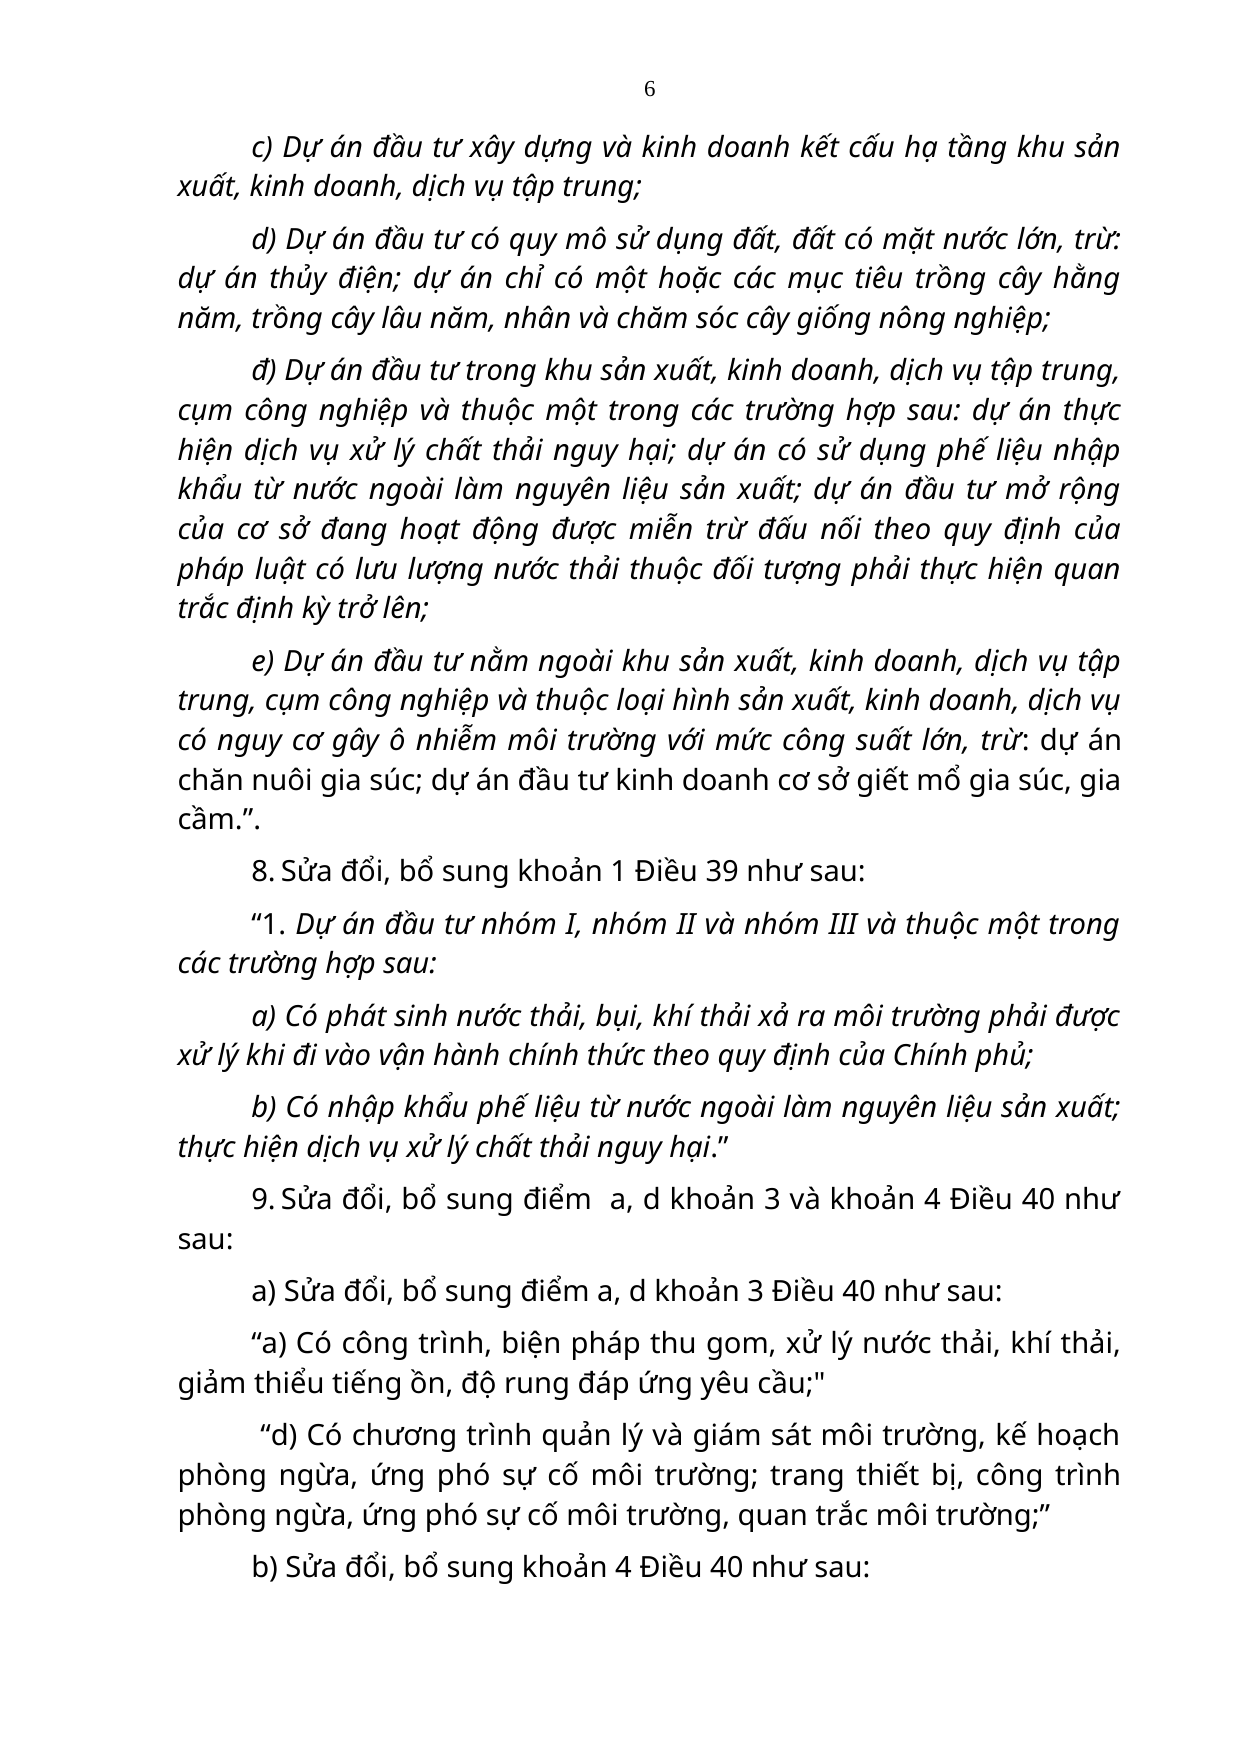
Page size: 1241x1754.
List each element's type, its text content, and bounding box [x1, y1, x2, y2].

text a) Có phát sinh nước thải, bụi, khí thải xả ra môi trường phải được xử lý khi đi vào vận hành chính thức theo quy định của Chính phủ; [177, 995, 1122, 1074]
text d) Dự án đầu tư có quy mô sử dụng đất, đất có mặt nước lớn, trừ: dự án thủy điện; dự án chỉ có một hoặc các mục tiêu trồng cây hằng năm, trồng cây lâu năm, nhân và chăm sóc cây giống nông nghiệp; [177, 218, 1122, 337]
list Sửa đổi, bổ sung điểm a, d khoản 3 và khoản 4 Điều 40 như sau: [177, 1178, 1122, 1258]
text c) Dự án đầu tư xây dựng và kinh doanh kết cấu hạ tầng khu sản xuất, kinh doanh, dịch vụ tập trung; [177, 126, 1122, 205]
text “d) Có chương trình quản lý và giám sát môi trường, kế hoạch phòng ngừa, ứng phó sự cố môi trường; trang thiết bị, công trình phòng ngừa, ứng phó sự cố môi trường, quan trắc môi trường;” [177, 1414, 1122, 1533]
text a) Sửa đổi, bổ sung điểm a, d khoản 3 Điều 40 như sau: [177, 1270, 1122, 1310]
text “a) Có công trình, biện pháp thu gom, xử lý nước thải, khí thải, giảm thiểu tiếng ồn, độ rung đáp ứng yêu cầu;" [177, 1323, 1122, 1402]
text “1. Dự án đầu tư nhóm I, nhóm II và nhóm III và thuộc một trong các trường hợp sau: [177, 903, 1122, 982]
text b) Có nhập khẩu phế liệu từ nước ngoài làm nguyên liệu sản xuất; thực hiện dịch vụ xử lý chất thải nguy hại.” [177, 1087, 1122, 1166]
list Sửa đổi, bổ sung khoản 1 Điều 39 như sau: [177, 851, 1122, 890]
text e) Dự án đầu tư nằm ngoài khu sản xuất, kinh doanh, dịch vụ tập trung, cụm công nghiệp và thuộc loại hình sản xuất, kinh doanh, dịch vụ có nguy cơ gây ô nhiễm môi trường với mức công suất lớn, trừ: dự án chăn nuôi gia súc; dự án đầu tư kinh doanh cơ sở giết mổ gia súc, gia cầm.”. [177, 640, 1122, 838]
text đ) Dự án đầu tư trong khu sản xuất, kinh doanh, dịch vụ tập trung, cụm công nghiệp và thuộc một trong các trường hợp sau: dự án thực hiện dịch vụ xử lý chất thải nguy hại; dự án có sử dụng phế liệu nhập khẩu từ nước ngoài làm nguyên liệu sản xuất; dự án đầu tư mở rộng của cơ sở đang hoạt động được miễn trừ đấu nối theo quy định của pháp luật có lưu lượng nước thải thuộc đối tượng phải thực hiện quan trắc định kỳ trở lên; [177, 349, 1122, 627]
text b) Sửa đổi, bổ sung khoản 4 Điều 40 như sau: [177, 1546, 1122, 1586]
